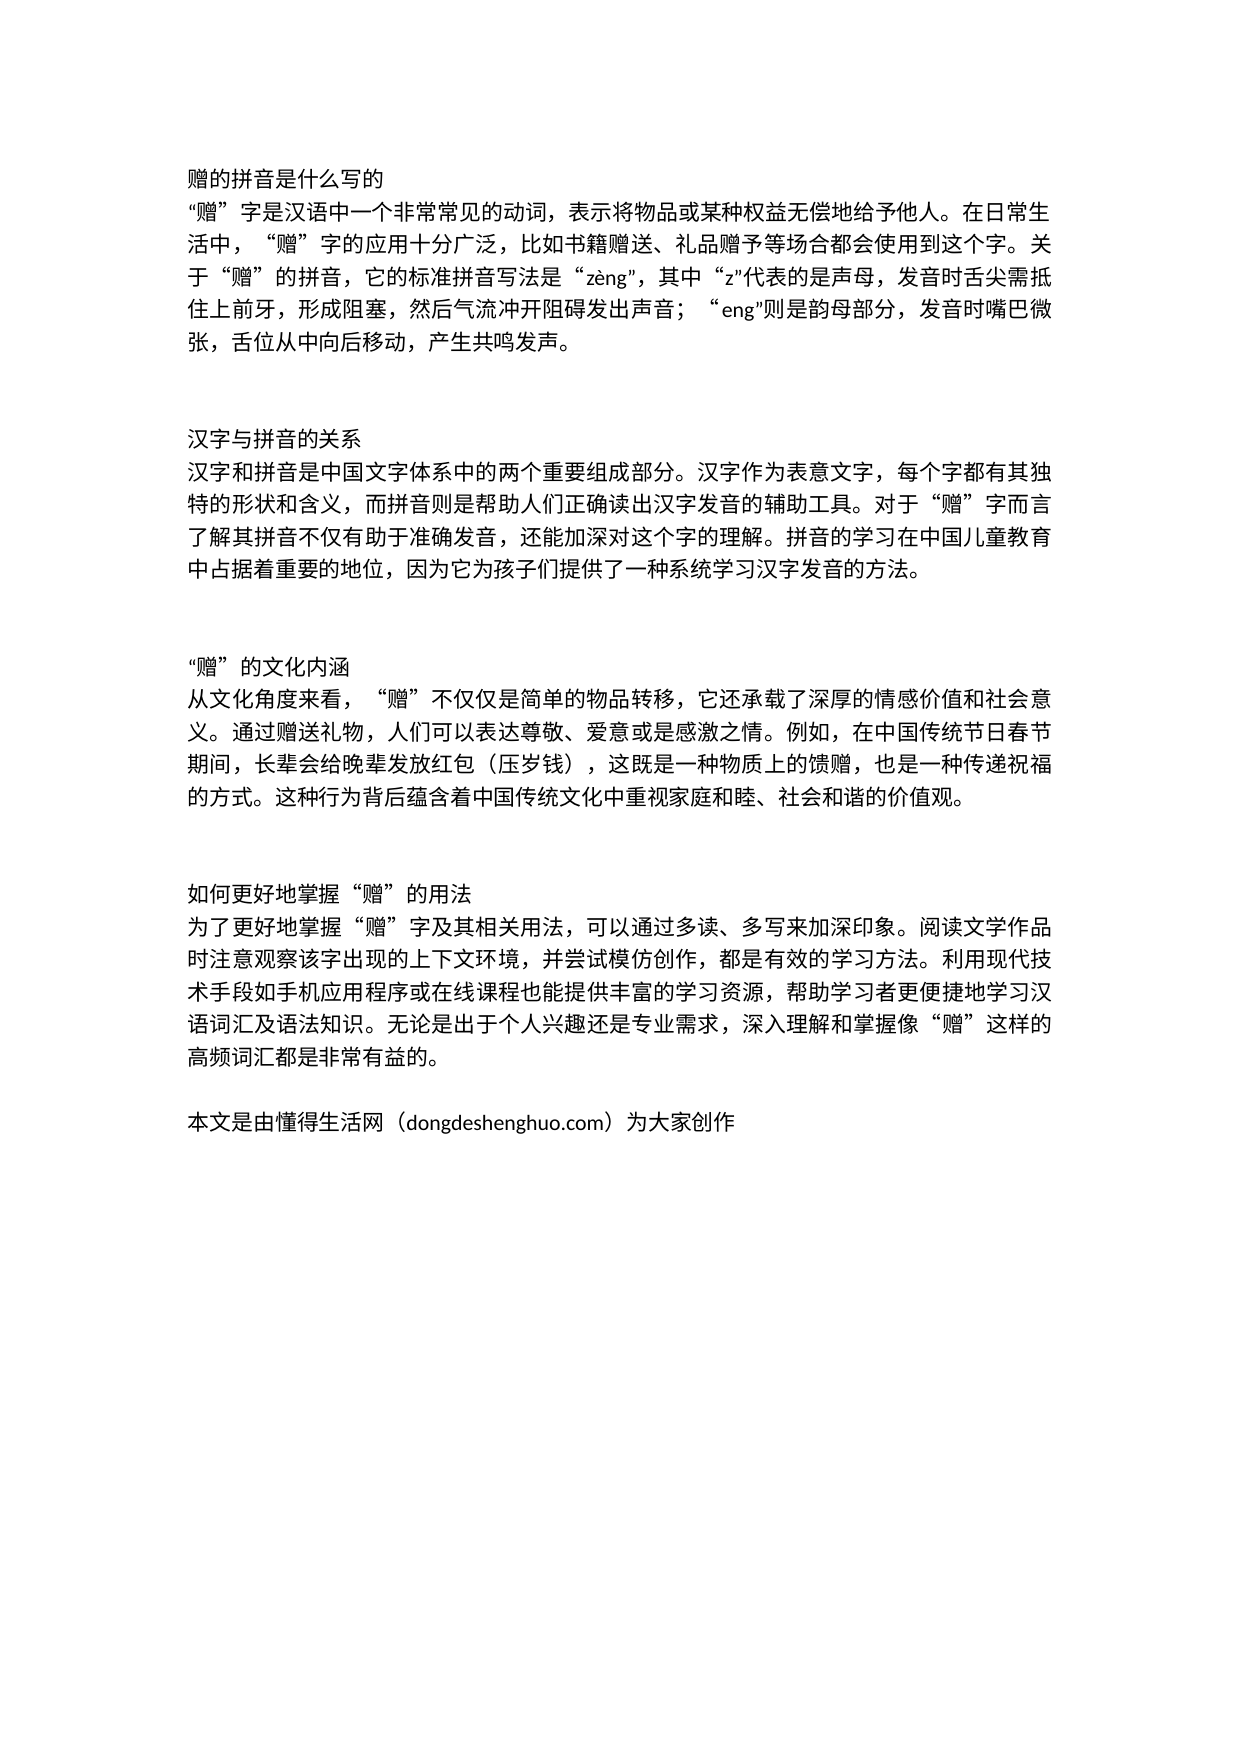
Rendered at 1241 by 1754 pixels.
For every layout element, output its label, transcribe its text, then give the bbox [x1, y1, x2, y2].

text “赠”字是汉语中一个非常常见的动词，表示将物品或某种权益无偿地给予他人。在日常生活中，“赠”字的应用十分广泛，比如书籍赠送、礼品赠予等场合都会使用到这个字。关于“赠”的拼音，它的标准拼音写法是“zèng”，其中“z”代表的是声母，发音时舌尖需抵住上前牙，形成阻塞，然后气流冲开阻碍发出声音；“eng”则是韵母部分，发音时嘴巴微张，舌位从中向后移动，产生共鸣发声。 [187, 194, 1053, 357]
text 赠的拼音是什么写的 [187, 162, 1053, 194]
text “赠”的文化内涵 [187, 649, 1053, 682]
text 汉字和拼音是中国文字体系中的两个重要组成部分。汉字作为表意文字，每个字都有其独特的形状和含义，而拼音则是帮助人们正确读出汉字发音的辅助工具。对于“赠”字而言，了解其拼音不仅有助于准确发音，还能加深对这个字的理解。拼音的学习在中国儿童教育中占据着重要的地位，因为它为孩子们提供了一种系统学习汉字发音的方法。 [187, 454, 1053, 584]
text 为了更好地掌握“赠”字及其相关用法，可以通过多读、多写来加深印象。阅读文学作品时注意观察该字出现的上下文环境，并尝试模仿创作，都是有效的学习方法。利用现代技术手段如手机应用程序或在线课程也能提供丰富的学习资源，帮助学习者更便捷地学习汉语词汇及语法知识。无论是出于个人兴趣还是专业需求，深入理解和掌握像“赠”这样的高频词汇都是非常有益的。 [187, 909, 1053, 1072]
text 从文化角度来看，“赠”不仅仅是简单的物品转移，它还承载了深厚的情感价值和社会意义。通过赠送礼物，人们可以表达尊敬、爱意或是感激之情。例如，在中国传统节日春节期间，长辈会给晚辈发放红包（压岁钱），这既是一种物质上的馈赠，也是一种传递祝福的方式。这种行为背后蕴含着中国传统文化中重视家庭和睦、社会和谐的价值观。 [187, 682, 1053, 812]
text 汉字与拼音的关系 [187, 422, 1053, 454]
text 本文是由懂得生活网（dongdeshenghuo.com）为大家创作 [187, 1104, 1053, 1137]
text 如何更好地掌握“赠”的用法 [187, 877, 1053, 909]
